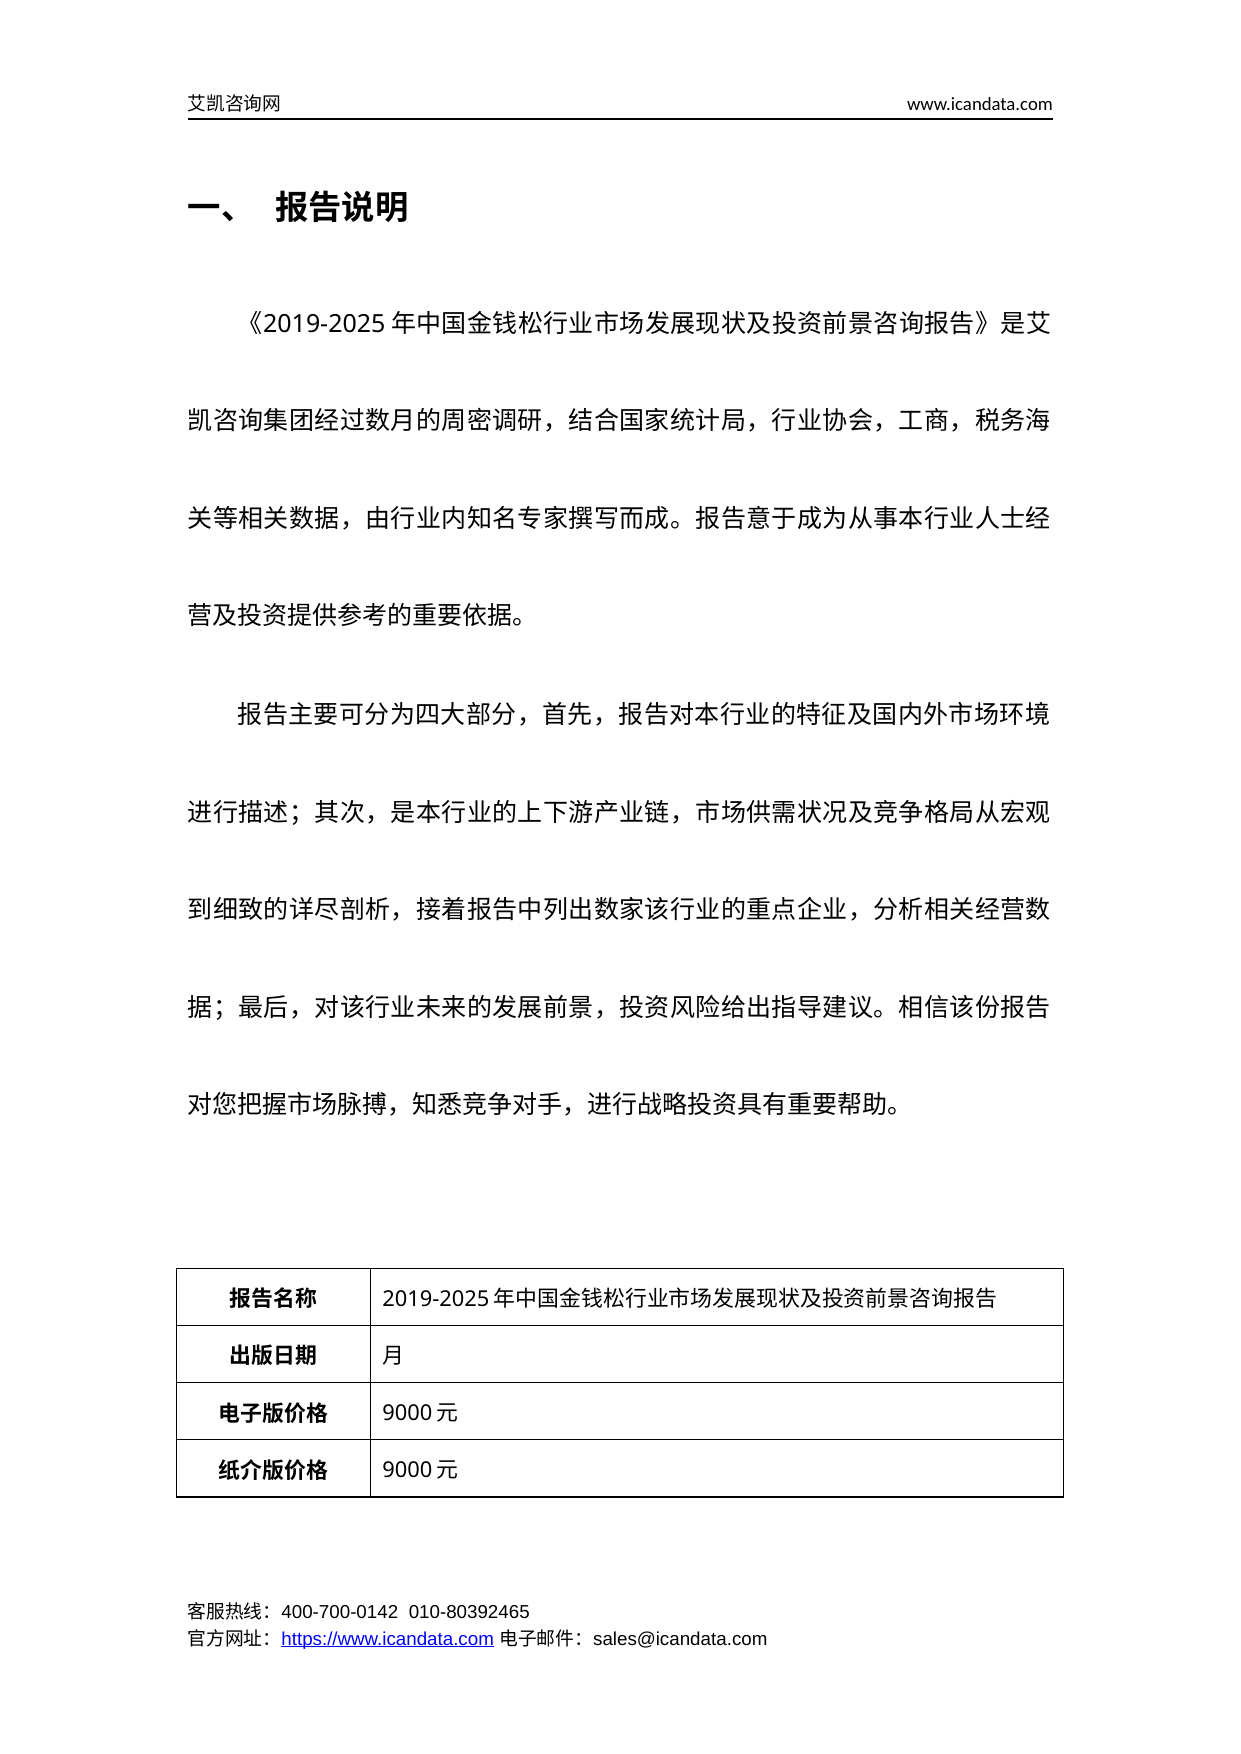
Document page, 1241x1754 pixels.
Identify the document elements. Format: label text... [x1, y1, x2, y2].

table_cell 电子版价格 [177, 1383, 370, 1439]
table_cell 9000元 [371, 1383, 1063, 1439]
table_cell 月 [371, 1326, 1063, 1382]
table_header 报告名称 [177, 1269, 370, 1325]
table_cell 纸介版价格 [177, 1440, 370, 1496]
table_cell 9000元 [371, 1440, 1063, 1496]
text 《2019-2025年中国金钱松行业市场发展现状及投资前景咨询报告》是艾凯咨询集团经过数月的周密调研，结合国家统计局，行业协会，工商，税务海关等相关数据，由行业内知名专家撰写而成。报告意于成为从事本行业人士经营及投资提供参考的重要依据。 [187, 289, 1053, 646]
text 报告主要可分为四大部分，首先，报告对本行业的特征及国内外市场环境进行描述；其次，是本行业的上下游产业链，市场供需状况及竞争格局从宏观到细致的详尽剖析，接着报告中列出数家该行业的重点企业，分析相关经营数据；最后，对该行业未来的发展前景，投资风险给出指导建议。相信该份报告对您把握市场脉搏，知悉竞争对手，进行战略投资具有重要帮助。 [187, 681, 1053, 1136]
table_cell 出版日期 [177, 1326, 370, 1382]
subtitle 报告说明 [187, 172, 1053, 237]
table_header 2019-2025年中国金钱松行业市场发展现状及投资前景咨询报告 [371, 1269, 1063, 1325]
